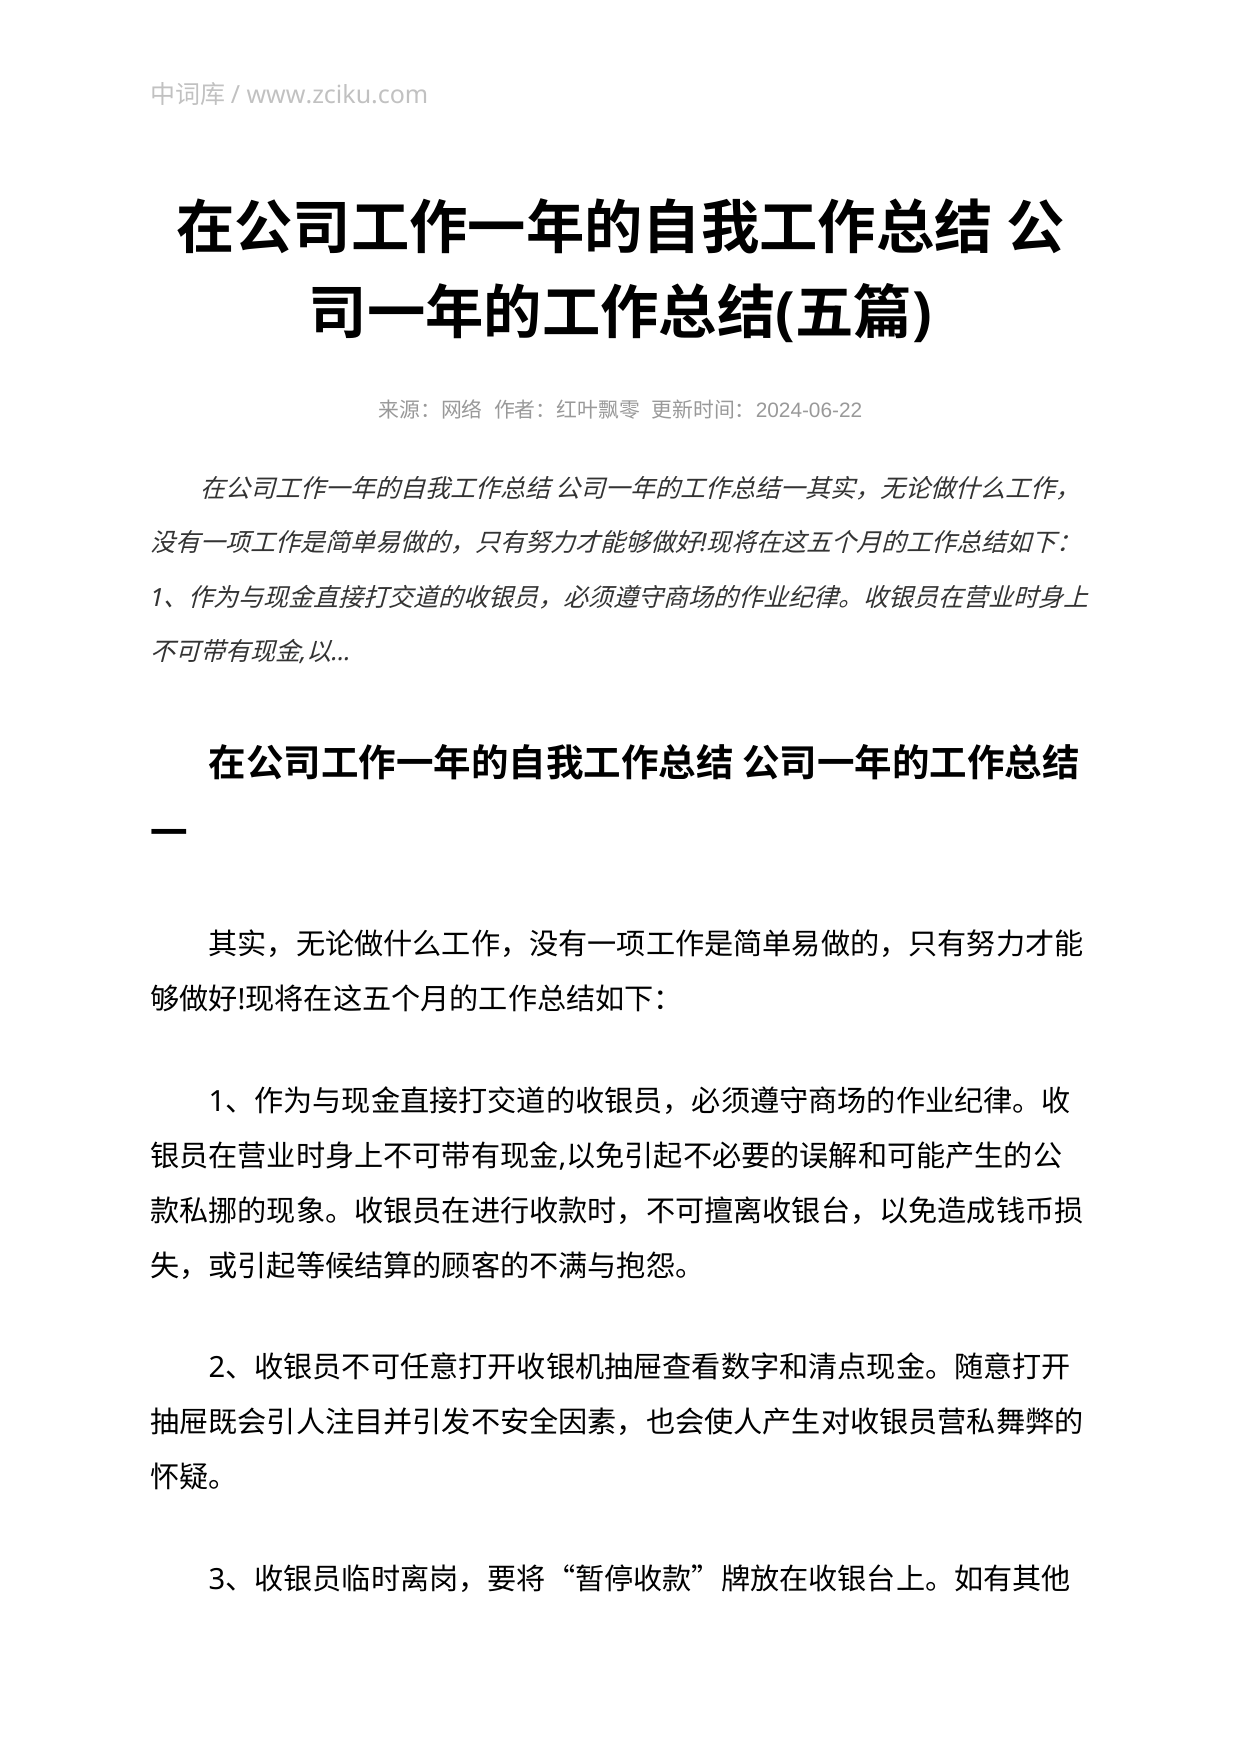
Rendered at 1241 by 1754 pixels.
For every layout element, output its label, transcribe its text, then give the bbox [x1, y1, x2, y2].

text 2、收银员不可任意打开收银机抽屉查看数字和清点现金。随意打开抽屉既会引人注目并引发不安全因素，也会使人产生对收银员营私舞弊的怀疑。 [150, 1344, 1090, 1496]
text 其实，无论做什么工作，没有一项工作是简单易做的，只有努力才能够做好!现将在这五个月的工作总结如下： [150, 921, 1090, 1018]
subtitle 在公司工作一年的自我工作总结 公司一年的工作总结(五篇) [150, 181, 1090, 351]
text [150, 1556, 1090, 1598]
text 来源：网络 作者：红叶飘零 更新时间：2024-06-22 [150, 397, 1090, 421]
text 1、作为与现金直接打交道的收银员，必须遵守商场的作业纪律。收银员在营业时身上不可带有现金,以免引起不必要的误解和可能产生的公款私挪的现象。收银员在进行收款时，不可擅离收银台，以免造成钱币损失，或引起等候结算的顾客的不满与抱怨。 [150, 1077, 1090, 1284]
text 在公司工作一年的自我工作总结 公司一年的工作总结一其实，无论做什么工作，没有一项工作是简单易做的，只有努力才能够做好!现将在这五个月的工作总结如下：1、作为与现金直接打交道的收银员，必须遵守商场的作业纪律。收银员在营业时身上不可带有现金,以... [150, 468, 1090, 668]
text 在公司工作一年的自我工作总结 公司一年的工作总结一 [150, 733, 1090, 857]
